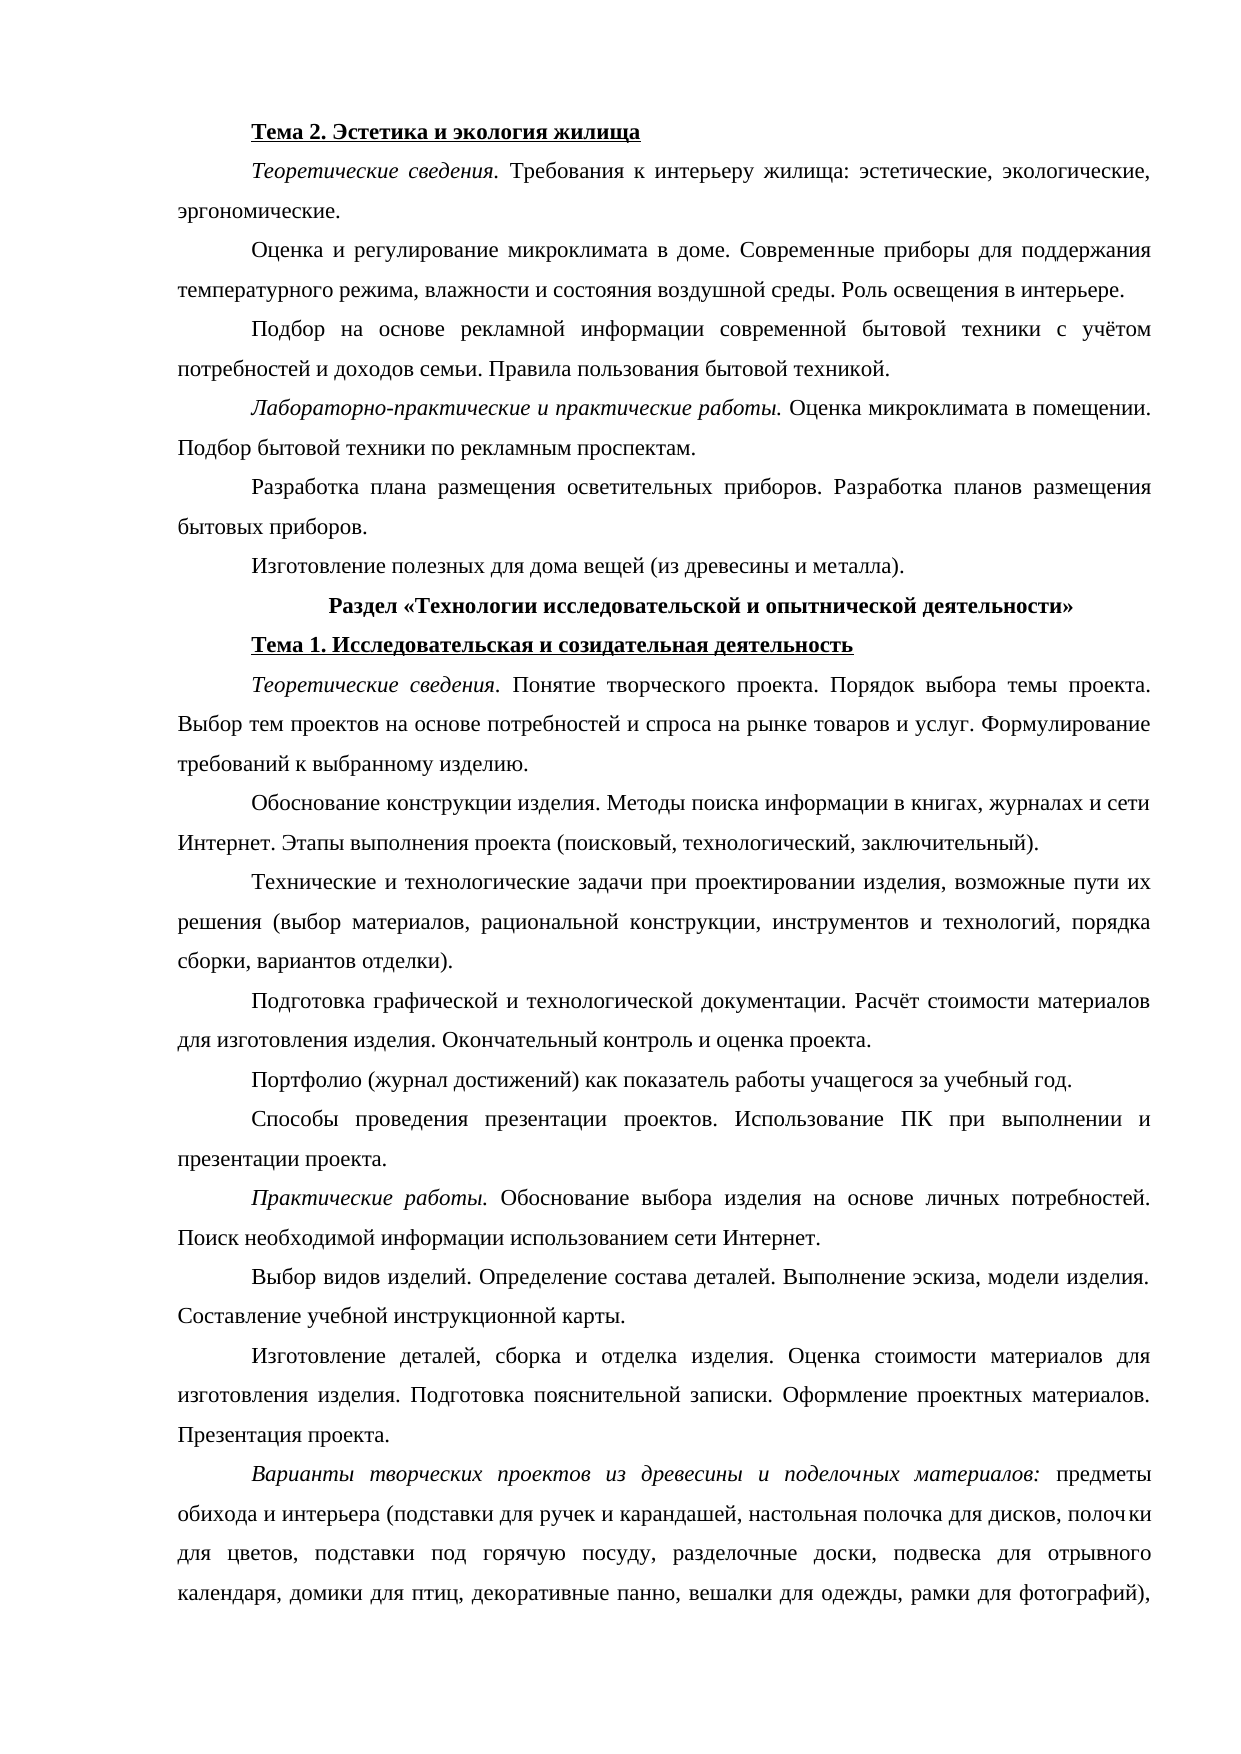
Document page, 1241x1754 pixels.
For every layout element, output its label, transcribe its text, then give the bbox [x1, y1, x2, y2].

text Оценка и регулирование микроклимата в доме. Современные приборы для поддержания температурного режима, влажности и состояния воздушной среды. Роль освещения в интерьере. [177, 237, 1152, 302]
text Подбор на основе рекламной информации современной бытовой техники с учётом потребностей и доходов семьи. Правила пользования бытовой техникой. [177, 316, 1152, 381]
text Разработка плана размещения осветительных приборов. Разработка планов размещения бытовых приборов. [177, 473, 1152, 539]
text Портфолио (журнал достижений) как показатель работы учащегося за учебный год. [177, 1066, 1152, 1092]
text Изготовление деталей, сборка и отделка изделия. Оценка стоимости материалов для изготовления изделия. Подготовка пояснительной записки. Оформление проектных материалов. Презентация проекта. [177, 1342, 1152, 1447]
text Тема 1. Исследовательская и созидательная деятельность [177, 631, 1152, 658]
text Способы проведения презентации проектов. Использование ПК при выполнении и презентации проекта. [177, 1105, 1152, 1171]
text Лабораторно-практические и практические работы. Оценка микроклимата в помещении. Подбор бытовой техники по рекламным проспектам. [177, 394, 1152, 460]
text Изготовление полезных для дома вещей (из древесины и металла). [177, 552, 1152, 579]
text Раздел «Технологии исследовательской и опытнической деятельности» [177, 592, 1152, 618]
text Технические и технологические задачи при проектировании изделия, возможные пути их решения (выбор материалов, рациональной конструкции, инструментов и технологий, порядка сборки, вариантов отделки). [177, 868, 1152, 973]
text Теоретические сведения. Требования к интерьеру жилища: эстетические, экологические, эргономические. [177, 158, 1152, 223]
text Практические работы. Обоснование выбора изделия на основе личных потребностей. Поиск необходимой информации использованием сети Интернет. [177, 1184, 1152, 1250]
text Тема 2. Эстетика и экология жилища [177, 118, 1152, 144]
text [177, 1460, 1152, 1605]
text Теоретические сведения. Понятие творческого проекта. Порядок выбора темы проекта. Выбор тем проектов на основе потребностей и спроса на рынке товаров и услуг. Формулирование требований к выбранному изделию. [177, 671, 1152, 776]
text Выбор видов изделий. Определение состава деталей. Выполнение эскиза, модели изделия. Составление учебной инструкционной карты. [177, 1263, 1152, 1329]
text Обоснование конструкции изделия. Методы поиска информации в книгах, журналах и сети Интернет. Этапы выполнения проекта (поисковый, технологический, заключительный). [177, 789, 1152, 855]
text Подготовка графической и технологической документации. Расчёт стоимости материалов для изготовления изделия. Окончательный контроль и оценка проекта. [177, 987, 1152, 1052]
